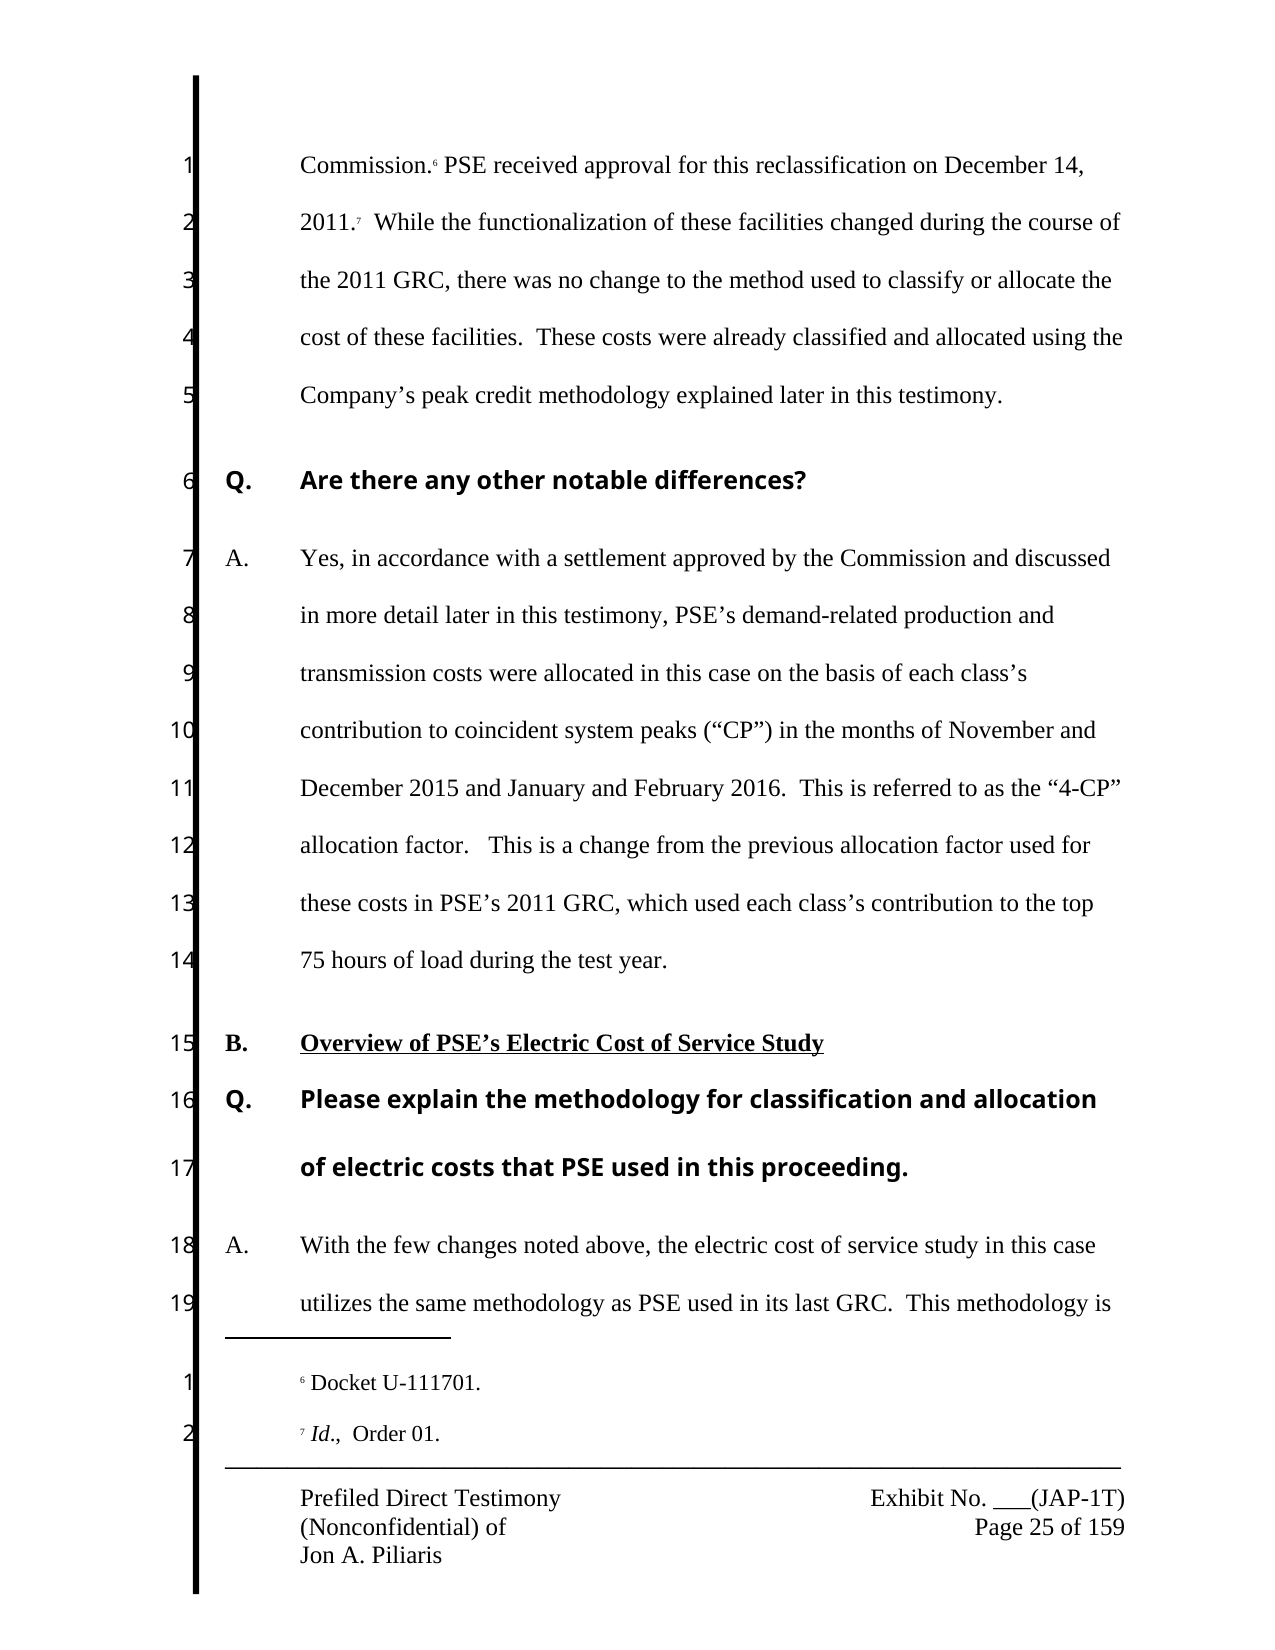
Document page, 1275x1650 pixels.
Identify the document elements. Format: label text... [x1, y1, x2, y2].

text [225, 1231, 1125, 1317]
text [225, 150, 1125, 409]
text Q. Are there any other notable differences? [225, 462, 1125, 497]
subtitle B. Overview of PSE’s Electric Cost of Service Study [225, 1028, 1050, 1057]
text A. Yes, in accordance with a settlement approved by the Commission and discussed in more detail later in this testimony, PSE’s demand-related production and transmission costs were allocated in this case on the basis of each class’s contribution to coincident system peaks (“CP”) in the months of November and December 2015 and January and February 2016. This is referred to as the “4-CP” allocation factor. This is a change from the previous allocation factor used for these costs in PSE’s 2011 GRC, which used each class’s contribution to the top 75 hours of load during the test year. [225, 543, 1125, 974]
text Q. Please explain the methodology for classification and allocation of electric costs that PSE used in this proceeding. [225, 1082, 1125, 1184]
